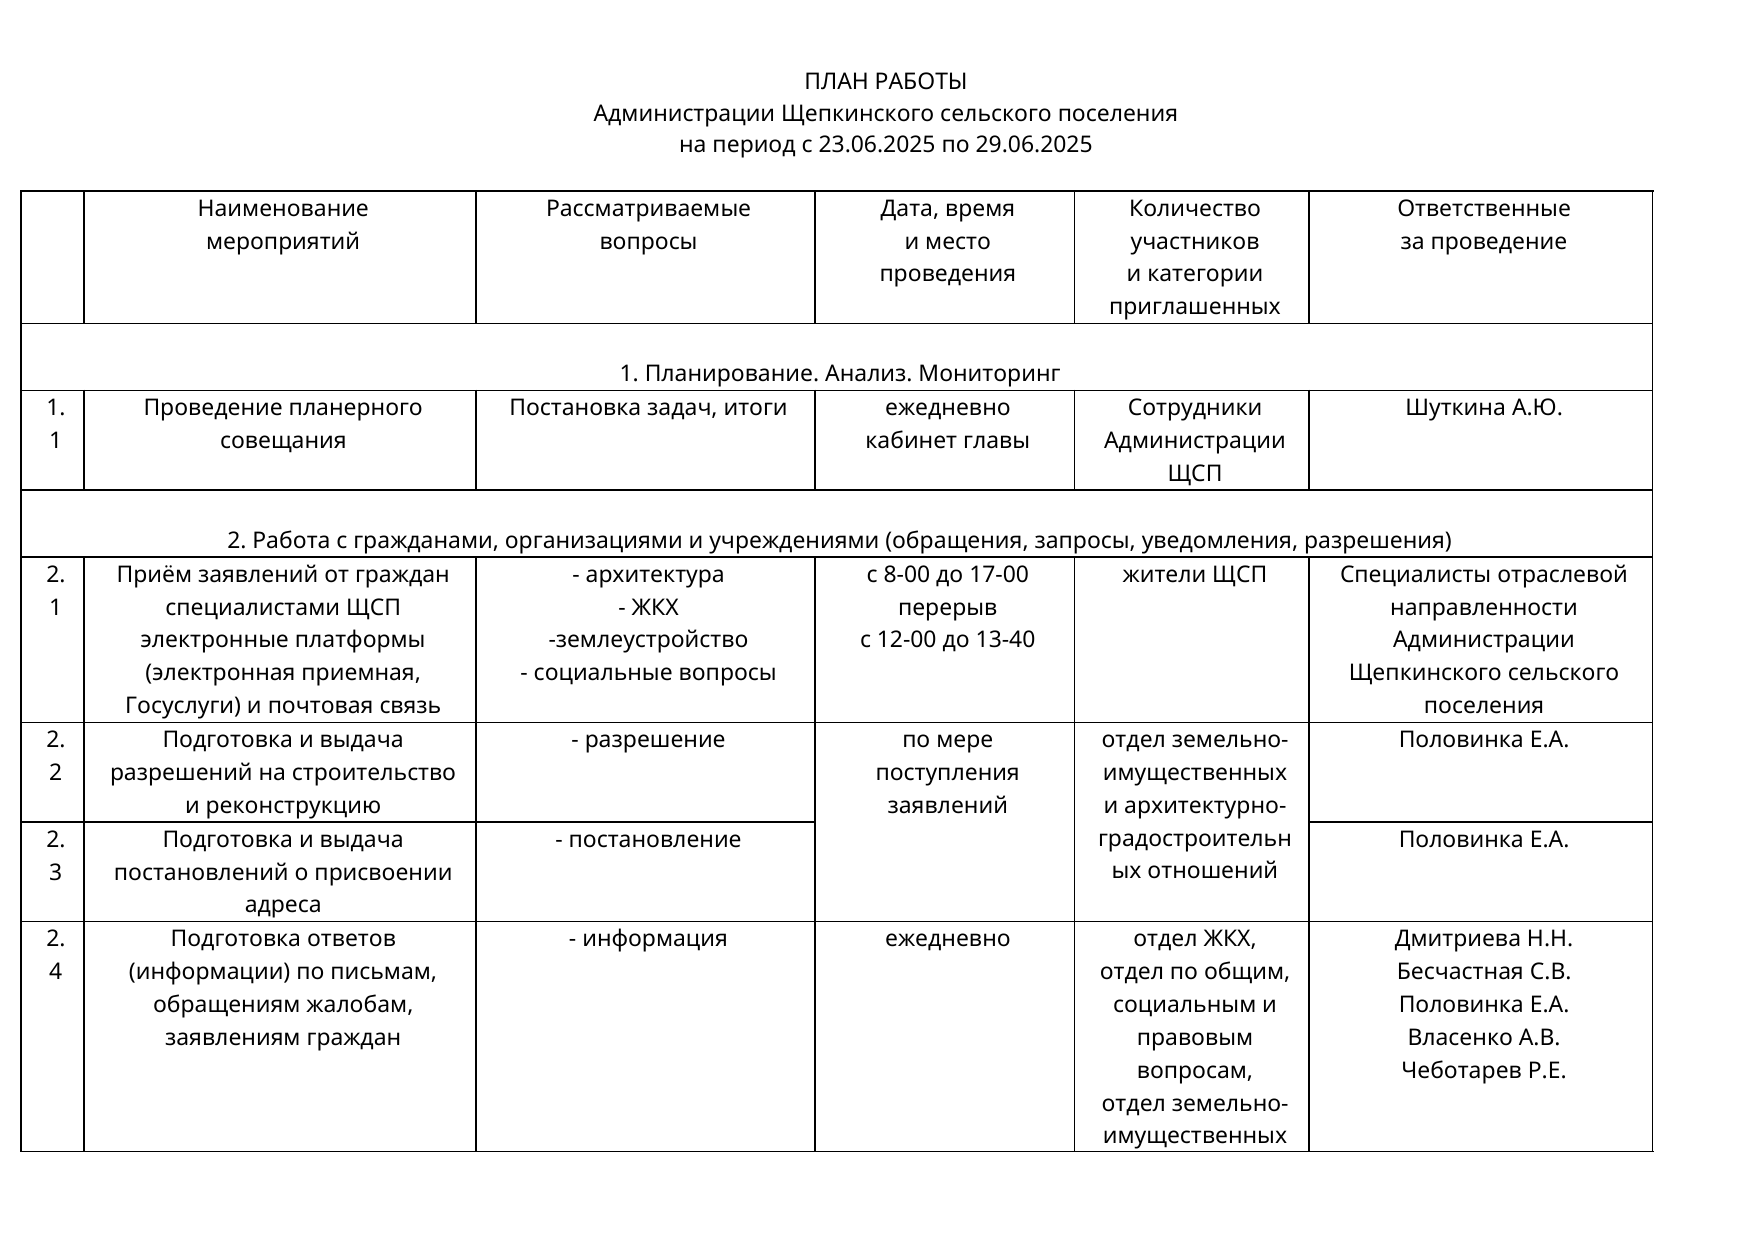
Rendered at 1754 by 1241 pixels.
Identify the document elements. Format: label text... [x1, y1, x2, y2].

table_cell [1310, 922, 1652, 1151]
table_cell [85, 922, 475, 1151]
table_cell Половинка Е.А. [1310, 723, 1652, 821]
table_header Наименование мероприятий [85, 192, 475, 323]
table_cell Сотрудники Администрации ЩСП [1075, 391, 1308, 489]
table_cell Подготовка и выдача разрешений на строительство и реконструкцию [85, 723, 475, 821]
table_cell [1075, 922, 1308, 1151]
table_cell Постановка задач, итоги [477, 391, 814, 489]
table_cell 2.3 [22, 823, 83, 921]
table_header Количество участников и категории приглашенных [1075, 192, 1308, 323]
table_cell Специалисты отраслевой направленности Администрации Щепкинского сельского поселения [1310, 558, 1652, 721]
text Администрации Щепкинского сельского поселения [65, 96, 1707, 128]
table_cell - информация [477, 922, 814, 1151]
table_cell 2.4 [22, 922, 83, 1151]
table_cell Половинка Е.А. [1310, 823, 1652, 921]
table_cell ежедневно кабинет главы [816, 391, 1074, 489]
table_cell Шуткина А.Ю. [1310, 391, 1652, 489]
table_header [22, 192, 83, 323]
table_cell жители ЩСП [1075, 558, 1308, 721]
table_header Дата, время и место проведения [816, 192, 1074, 323]
table_cell Подготовка и выдача постановлений о присвоении адреса [85, 823, 475, 921]
table_cell 2. Работа с гражданами, организациями и учреждениями (обращения, запросы, уведомления, разрешения) [22, 491, 1652, 556]
table_cell отдел земельно-имущественных и архитектурно-градостроительных отношений [1075, 723, 1308, 921]
table_cell с 8-00 до 17-00 перерыв с 12-00 до 13-40 [816, 558, 1074, 721]
table_cell по мере поступления заявлений [816, 723, 1074, 921]
table_header Рассматриваемые вопросы [477, 192, 814, 323]
table_cell Приём заявлений от граждан специалистами ЩСП электронные платформы (электронная приемная, Госуслуги) и почтовая связь [85, 558, 475, 721]
text ПЛАН РАБОТЫ [65, 65, 1707, 96]
table_cell 1. Планирование. Анализ. Мониторинг [22, 324, 1652, 389]
table_cell - постановление [477, 823, 814, 921]
table_cell 2.2 [22, 723, 83, 821]
table_cell Проведение планерного совещания [85, 391, 475, 489]
table_cell - разрешение [477, 723, 814, 821]
table_cell 2.1 [22, 558, 83, 721]
table_header Ответственные за проведение [1310, 192, 1652, 323]
table_cell ежедневно [816, 922, 1074, 1151]
table_cell - архитектура - ЖКХ -землеустройство - социальные вопросы [477, 558, 814, 721]
table_cell 1.1 [22, 391, 83, 489]
text на период с 23.06.2025 по 29.06.2025 [65, 128, 1707, 159]
